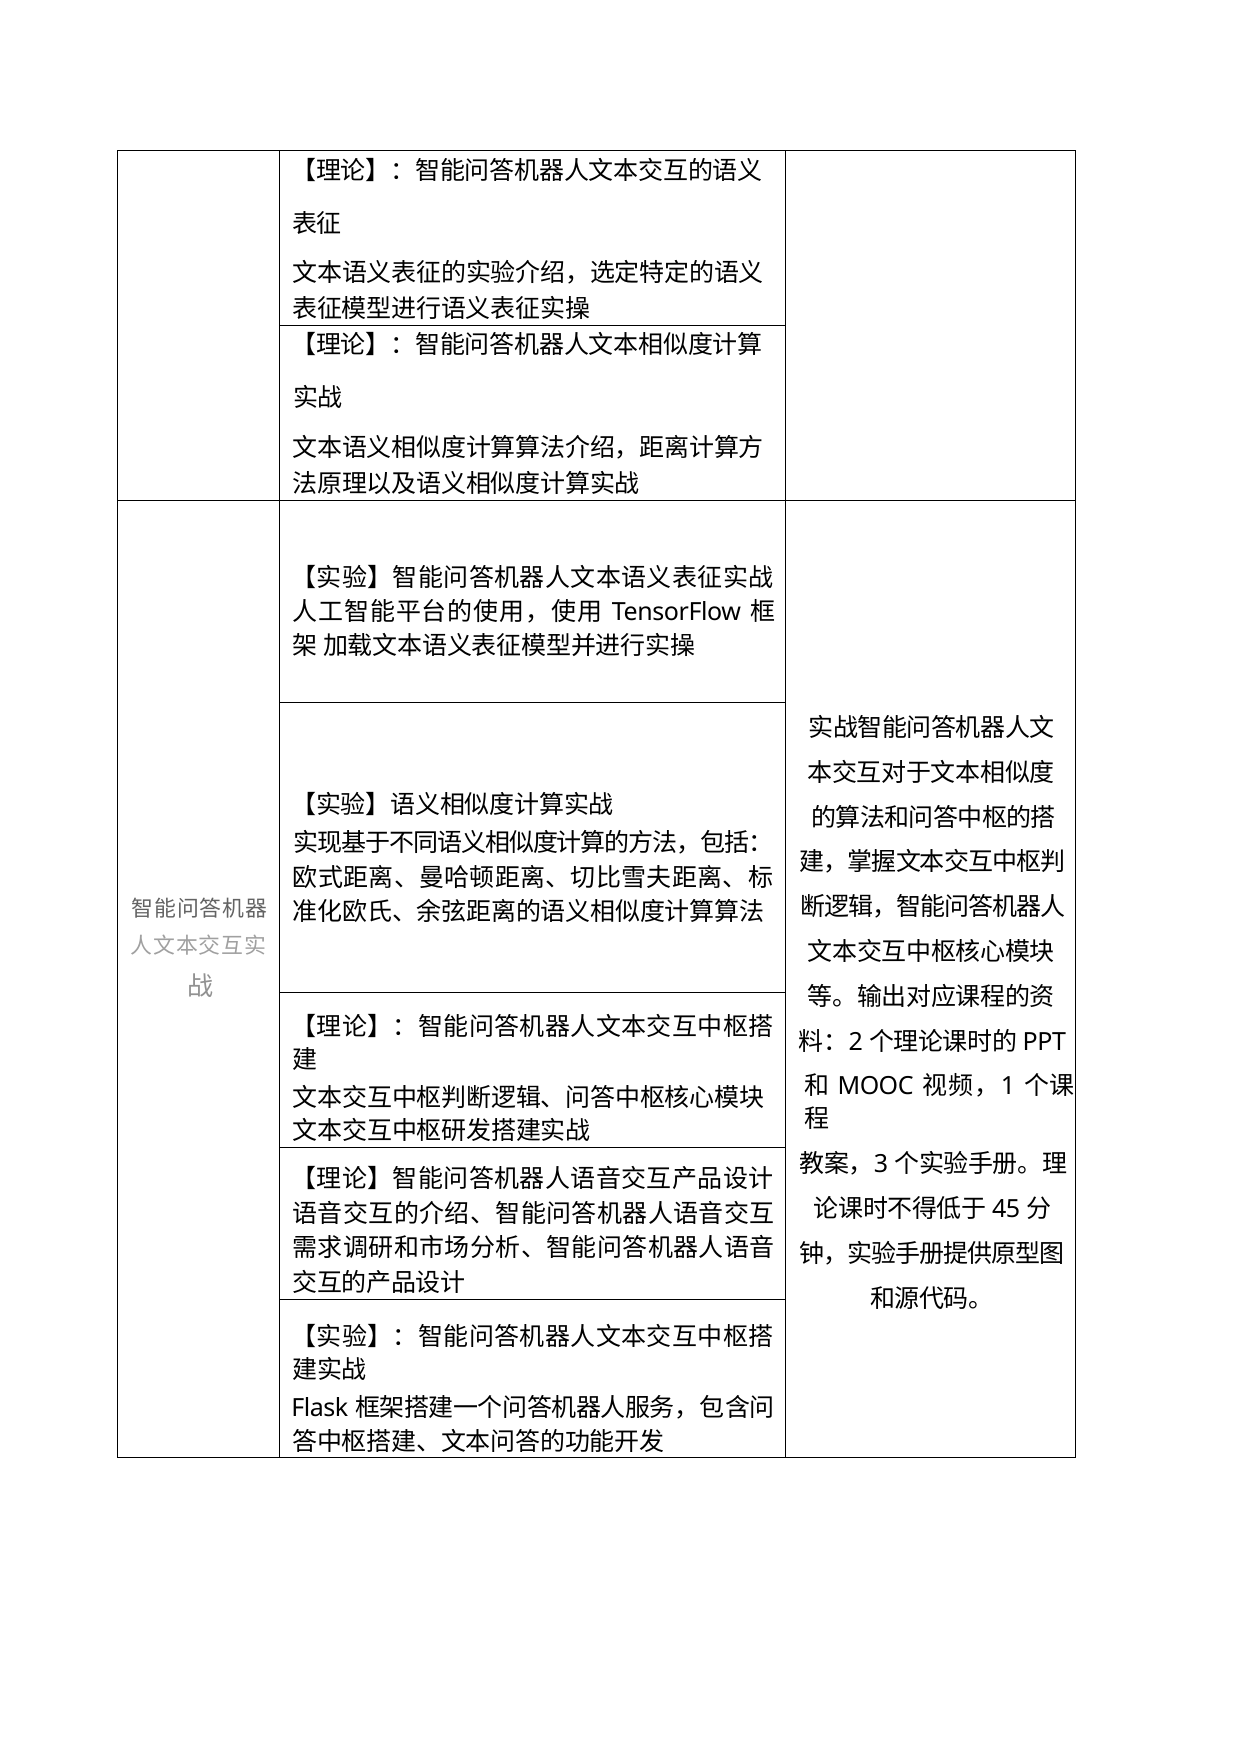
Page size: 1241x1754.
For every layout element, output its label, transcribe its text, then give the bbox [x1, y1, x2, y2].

table_cell 智能问答机器 人文本交互实 战 [118, 501, 279, 1457]
table_cell 【理论】智能问答机器人语音交互产品设计 语音交互的介绍、智能问答机器人语音交互 需求调研和市场分析、智能问答机器人语音 交互的产品设计 [280, 1148, 785, 1299]
table_cell 【实验】智能问答机器人文本语义表征实战 人工智能平台的使用，使用 TensorFlow 框架 加载文本语义表征模型并进行实操 [280, 501, 785, 702]
table_header [786, 151, 1075, 499]
table_cell 【理论】：智能问答机器人文本相似度计算 实战 文本语义相似度计算算法介绍，距离计算方 法原理以及语义相似度计算实战 [280, 326, 785, 499]
table_cell 【理论】：智能问答机器人文本交互中枢搭 建 文本交互中枢判断逻辑、问答中枢核心模块 文本交互中枢研发搭建实战 [280, 993, 785, 1147]
table_header 【理论】：智能问答机器人文本交互的语义 表征 文本语义表征的实验介绍，选定特定的语义 表征模型进行语义表征实操 [280, 151, 785, 325]
table_cell 实战智能问答机器人文 本交互对于文本相似度 的算法和问答中枢的搭 建，掌握文本交互中枢判 断逻辑，智能问答机器人 文本交互中枢核心模块 等。输出对应课程的资 料：2 个理论课时的 PPT 和 MOOC 视频，1 个课程 教案，3 个实验手册。理 论课时不得低于 45 分 钟，实验手册提供原型图 和源代码。 [786, 501, 1075, 1457]
table_header [118, 151, 279, 499]
table_cell 【实验】语义相似度计算实战 实现基于不同语义相似度计算的方法，包括： 欧式距离、曼哈顿距离、切比雪夫距离、标 准化欧氏、余弦距离的语义相似度计算算法 [280, 703, 785, 991]
table_cell 【实验】：智能问答机器人文本交互中枢搭 建实战 Flask 框架搭建一个问答机器人服务，包含问 答中枢搭建、文本问答的功能开发 [280, 1300, 785, 1457]
